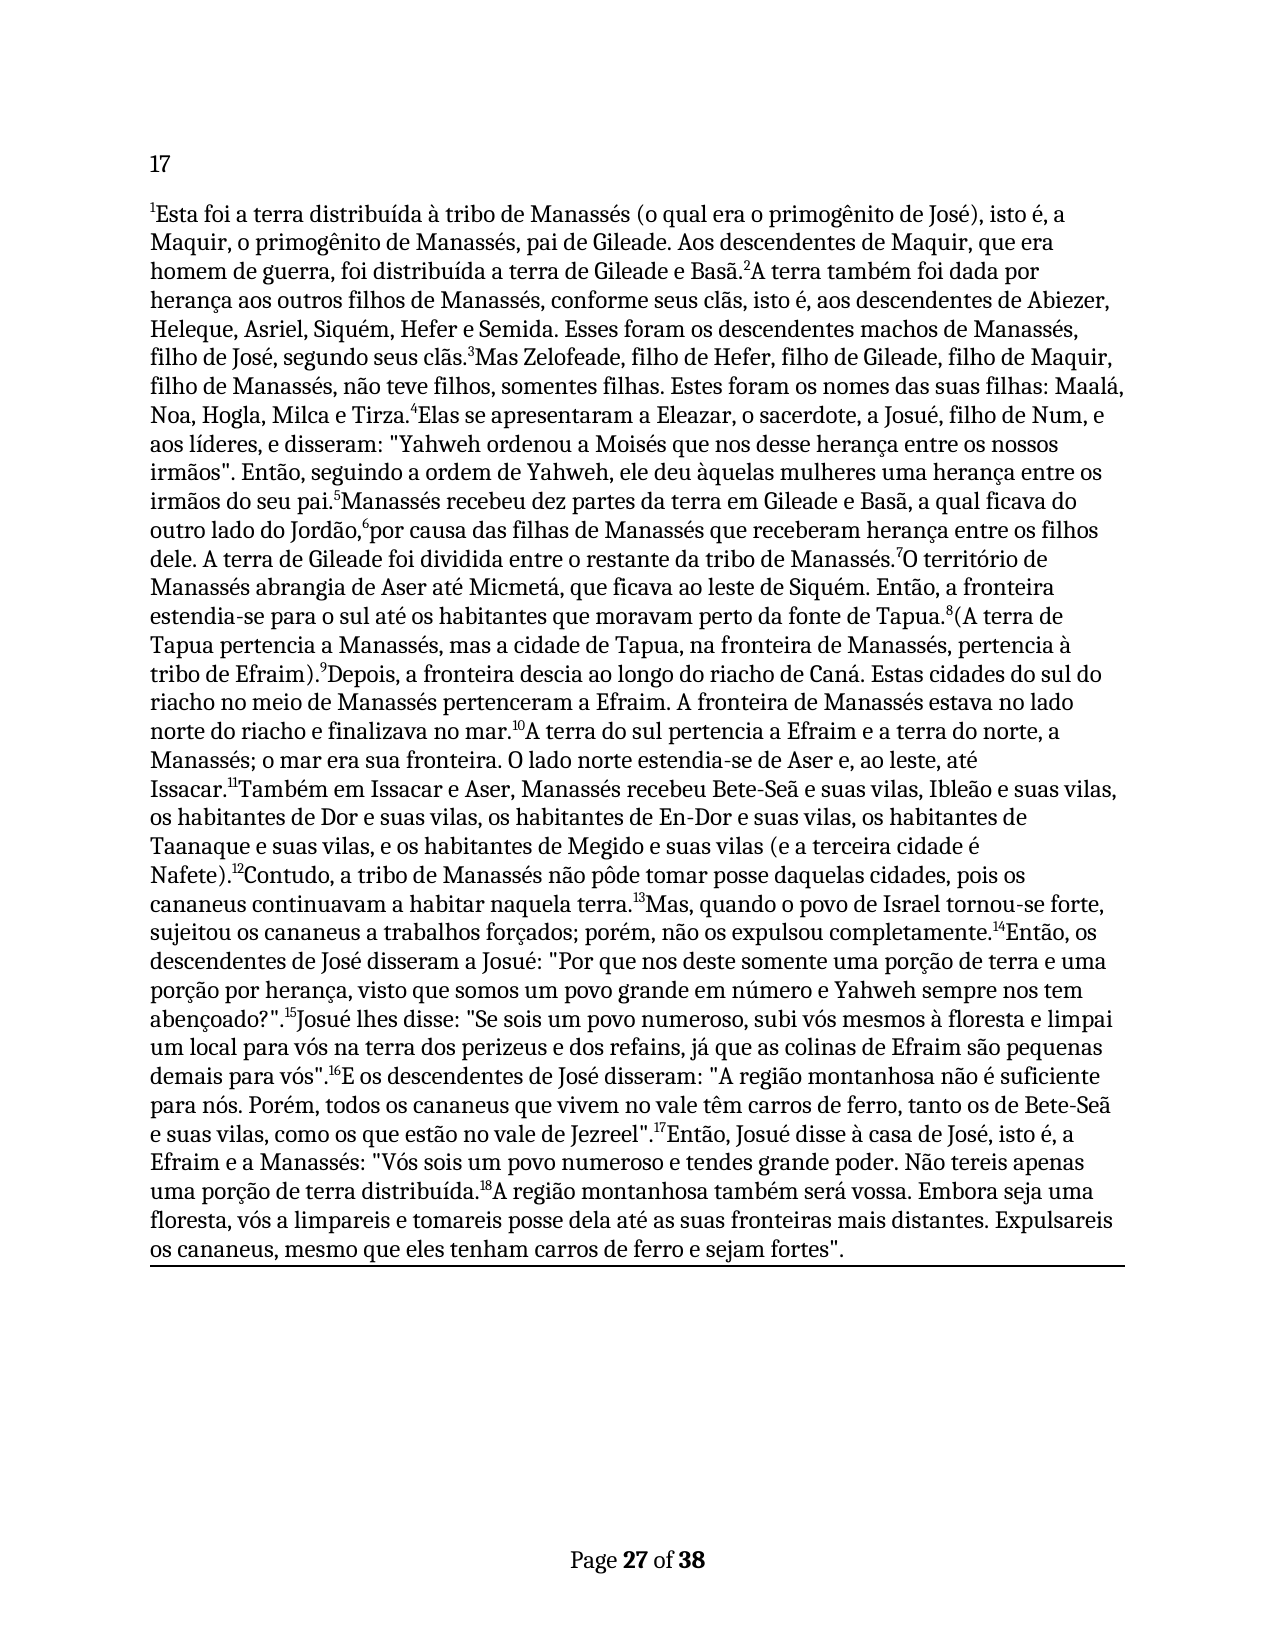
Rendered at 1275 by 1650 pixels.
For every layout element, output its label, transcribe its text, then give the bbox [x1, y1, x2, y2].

text 1Esta foi a terra distribuída à tribo de Manassés (o qual era o primogênito de José), isto é, a Maquir, o primogênito de Manassés, pai de Gileade. Aos descendentes de Maquir, que era homem de guerra, foi distribuída a terra de Gileade e Basã.2A terra também foi dada por herança aos outros filhos de Manassés, conforme seus clãs, isto é, aos descendentes de Abiezer, Heleque, Asriel, Siquém, Hefer e Semida. Esses foram os descendentes machos de Manassés, filho de José, segundo seus clãs.3Mas Zelofeade, filho de Hefer, filho de Gileade, filho de Maquir, filho de Manassés, não teve filhos, somentes filhas. Estes foram os nomes das suas filhas: Maalá, Noa, Hogla, Milca e Tirza.4Elas se apresentaram a Eleazar, o sacerdote, a Josué, filho de Num, e aos líderes, e disseram: "Yahweh ordenou a Moisés que nos desse herança entre os nossos irmãos". Então, seguindo a ordem de Yahweh, ele deu àquelas mulheres uma herança entre os irmãos do seu pai.5Manassés recebeu dez partes da terra em Gileade e Basã, a qual ficava do outro lado do Jordão,6por causa das filhas de Manassés que receberam herança entre os filhos dele. A terra de Gileade foi dividida entre o restante da tribo de Manassés.7O território de Manassés abrangia de Aser até Micmetá, que ficava ao leste de Siquém. Então, a fronteira estendia-se para o sul até os habitantes que moravam perto da fonte de Tapua.8(A terra de Tapua pertencia a Manassés, mas a cidade de Tapua, na fronteira de Manassés, pertencia à tribo de Efraim).9Depois, a fronteira descia ao longo do riacho de Caná. Estas cidades do sul do riacho no meio de Manassés pertenceram a Efraim. A fronteira de Manassés estava no lado norte do riacho e finalizava no mar.10A terra do sul pertencia a Efraim e a terra do norte, a Manassés; o mar era sua fronteira. O lado norte estendia-se de Aser e, ao leste, até Issacar.11Também em Issacar e Aser, Manassés recebeu Bete-Seã e suas vilas, Ibleão e suas vilas, os habitantes de Dor e suas vilas, os habitantes de En-Dor e suas vilas, os habitantes de Taanaque e suas vilas, e os habitantes de Megido e suas vilas (e a terceira cidade é Nafete).12Contudo, a tribo de Manassés não pôde tomar posse daquelas cidades, pois os cananeus continuavam a habitar naquela terra.13Mas, quando o povo de Israel tornou-se forte, sujeitou os cananeus a trabalhos forçados; porém, não os expulsou completamente.14Então, os descendentes de José disseram a Josué: "Por que nos deste somente uma porção de terra e uma porção por herança, visto que somos um povo grande em número e Yahweh sempre nos tem abençoado?".15Josué lhes disse: "Se sois um povo numeroso, subi vós mesmos à floresta e limpai um local para vós na terra dos perizeus e dos refains, já que as colinas de Efraim são pequenas demais para vós".16E os descendentes de José disseram: "A região montanhosa não é suficiente para nós. Porém, todos os cananeus que vivem no vale têm carros de ferro, tanto os de Bete-Seã e suas vilas, como os que estão no vale de Jezreel".17Então, Josué disse à casa de José, isto é, a Efraim e a Manassés: "Vós sois um povo numeroso e tendes grande poder. Não tereis apenas uma porção de terra distribuída.18A região montanhosa também será vossa. Embora seja uma floresta, vós a limpareis e tomareis posse dela até as suas fronteiras mais distantes. Expulsareis os cananeus, mesmo que eles tenham carros de ferro e sejam fortes". [150, 199, 1125, 1265]
text 17 [150, 150, 1125, 179]
